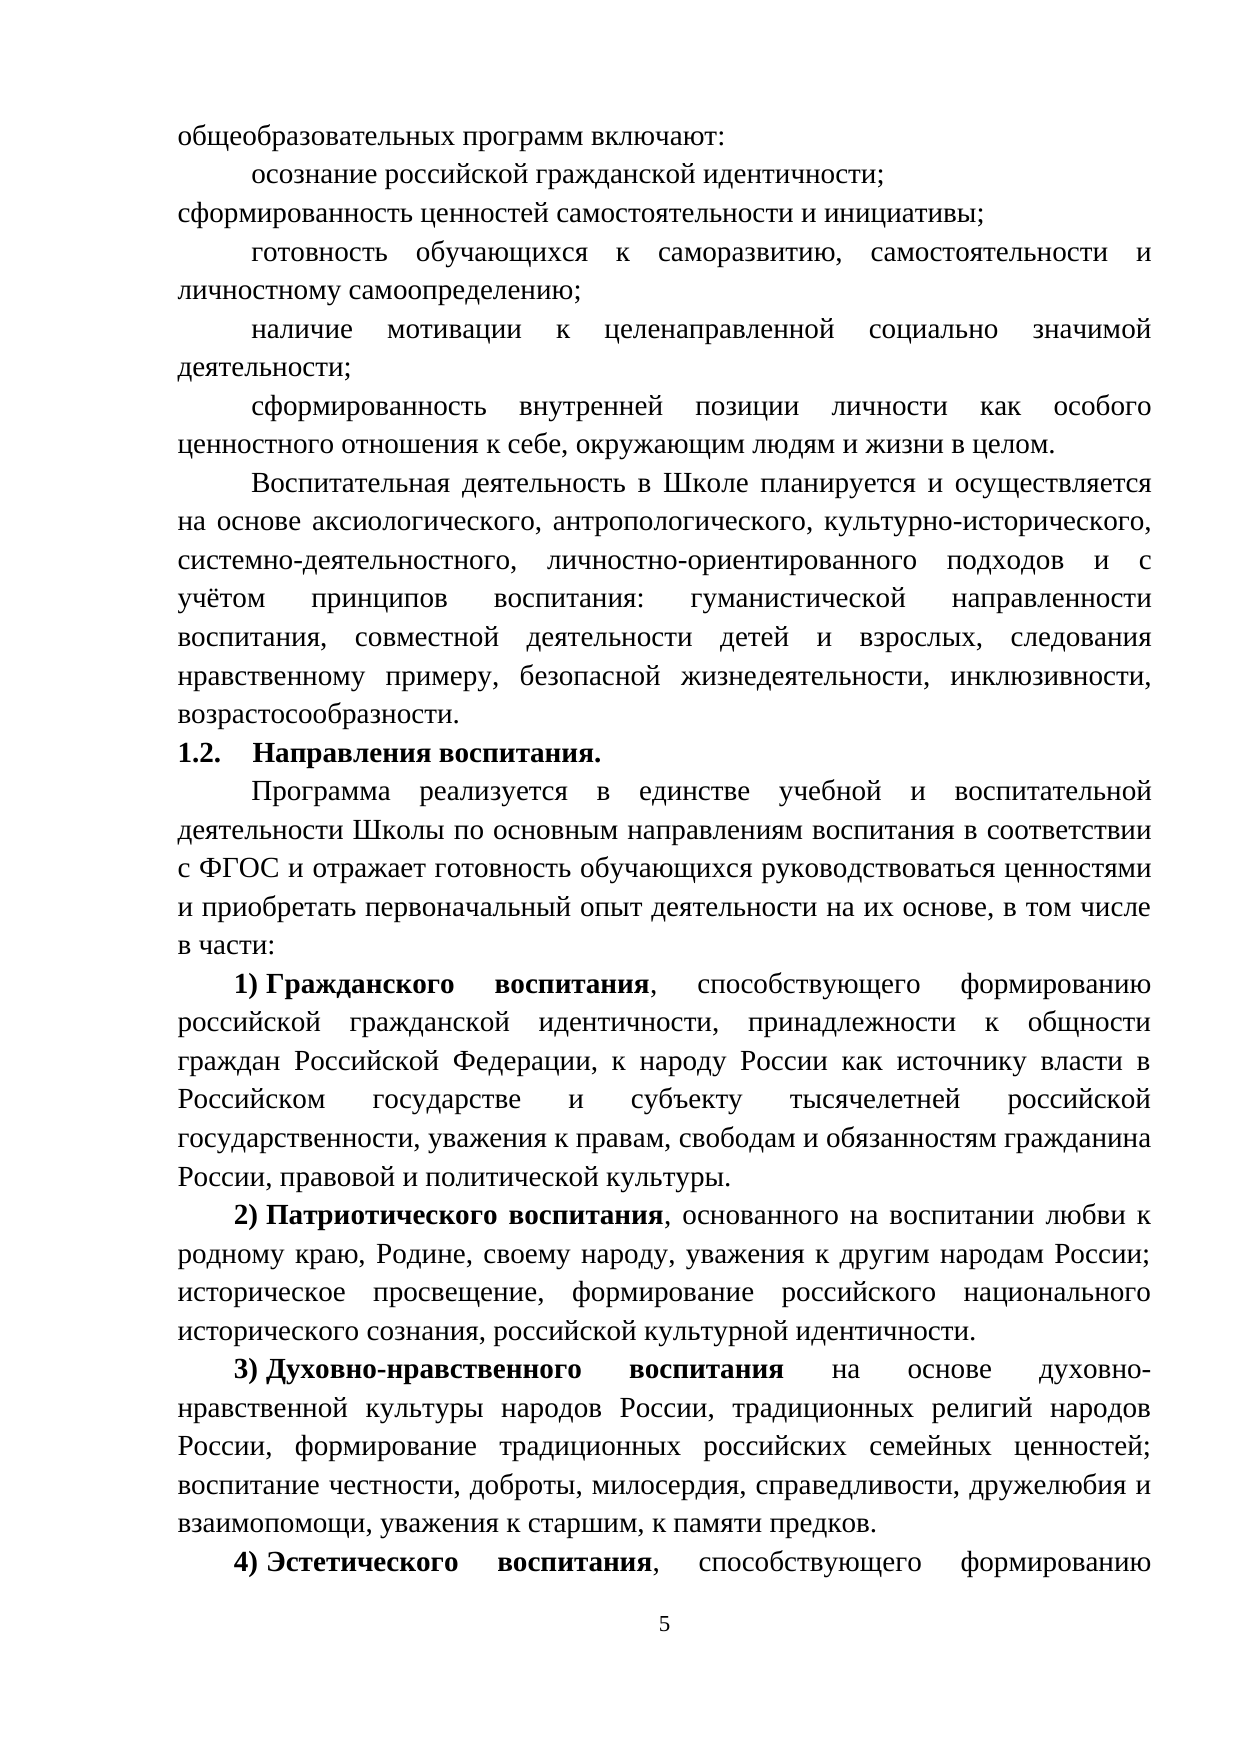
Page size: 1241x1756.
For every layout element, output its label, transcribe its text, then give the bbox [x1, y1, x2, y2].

text осознание российской гражданской идентичности; [177, 157, 1152, 190]
text наличие мотивации к целенаправленной социально значимой деятельности; [177, 311, 1152, 383]
text сформированность ценностей самостоятельности и инициативы; [177, 195, 1152, 229]
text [177, 118, 1152, 152]
list Патриотического воспитания, основанного на воспитании любви к родному краю, Родине, своему народу, уважения к другим народам России; историческое просвещение, формирование российского национального исторического сознания, российской культурной идентичности. [177, 1197, 1152, 1346]
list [177, 1544, 1152, 1578]
text Программа реализуется в единстве учебной и воспитательной деятельности Школы по основным направлениям воспитания в соответствии с ФГОС и отражает готовность обучающихся руководствоваться ценностями и приобретать первоначальный опыт деятельности на их основе, в том числе в части: [177, 773, 1152, 961]
list Гражданского воспитания, способствующего формированию российской гражданской идентичности, принадлежности к общности граждан Российской Федерации, к народу России как источнику власти в Российском государстве и субъекту тысячелетней российской государственности, уважения к правам, свободам и обязанностям гражданина России, правовой и политической культуры. [177, 966, 1152, 1192]
text сформированность внутренней позиции личности как особого ценностного отношения к себе, окружающим людям и жизни в целом. [177, 388, 1152, 460]
list Направления воспитания. [177, 735, 1152, 768]
text Воспитательная деятельность в Школе планируется и осуществляется на основе аксиологического, антропологического, культурно-исторического, системно-деятельностного, личностно-ориентированного подходов и с учётом принципов воспитания: гуманистической направленности воспитания, совместной деятельности детей и взрослых, следования нравственному примеру, безопасной жизнедеятельности, инклюзивности, возрастосообразности. [177, 465, 1152, 730]
list Духовно-нравственного воспитания на основе духовно-нравственной культуры народов России, традиционных религий народов России, формирование традиционных российских семейных ценностей; воспитание честности, доброты, милосердия, справедливости, дружелюбия и взаимопомощи, уважения к старшим, к памяти предков. [177, 1351, 1152, 1539]
text готовность обучающихся к саморазвитию, самостоятельности и личностному самоопределению; [177, 234, 1152, 306]
